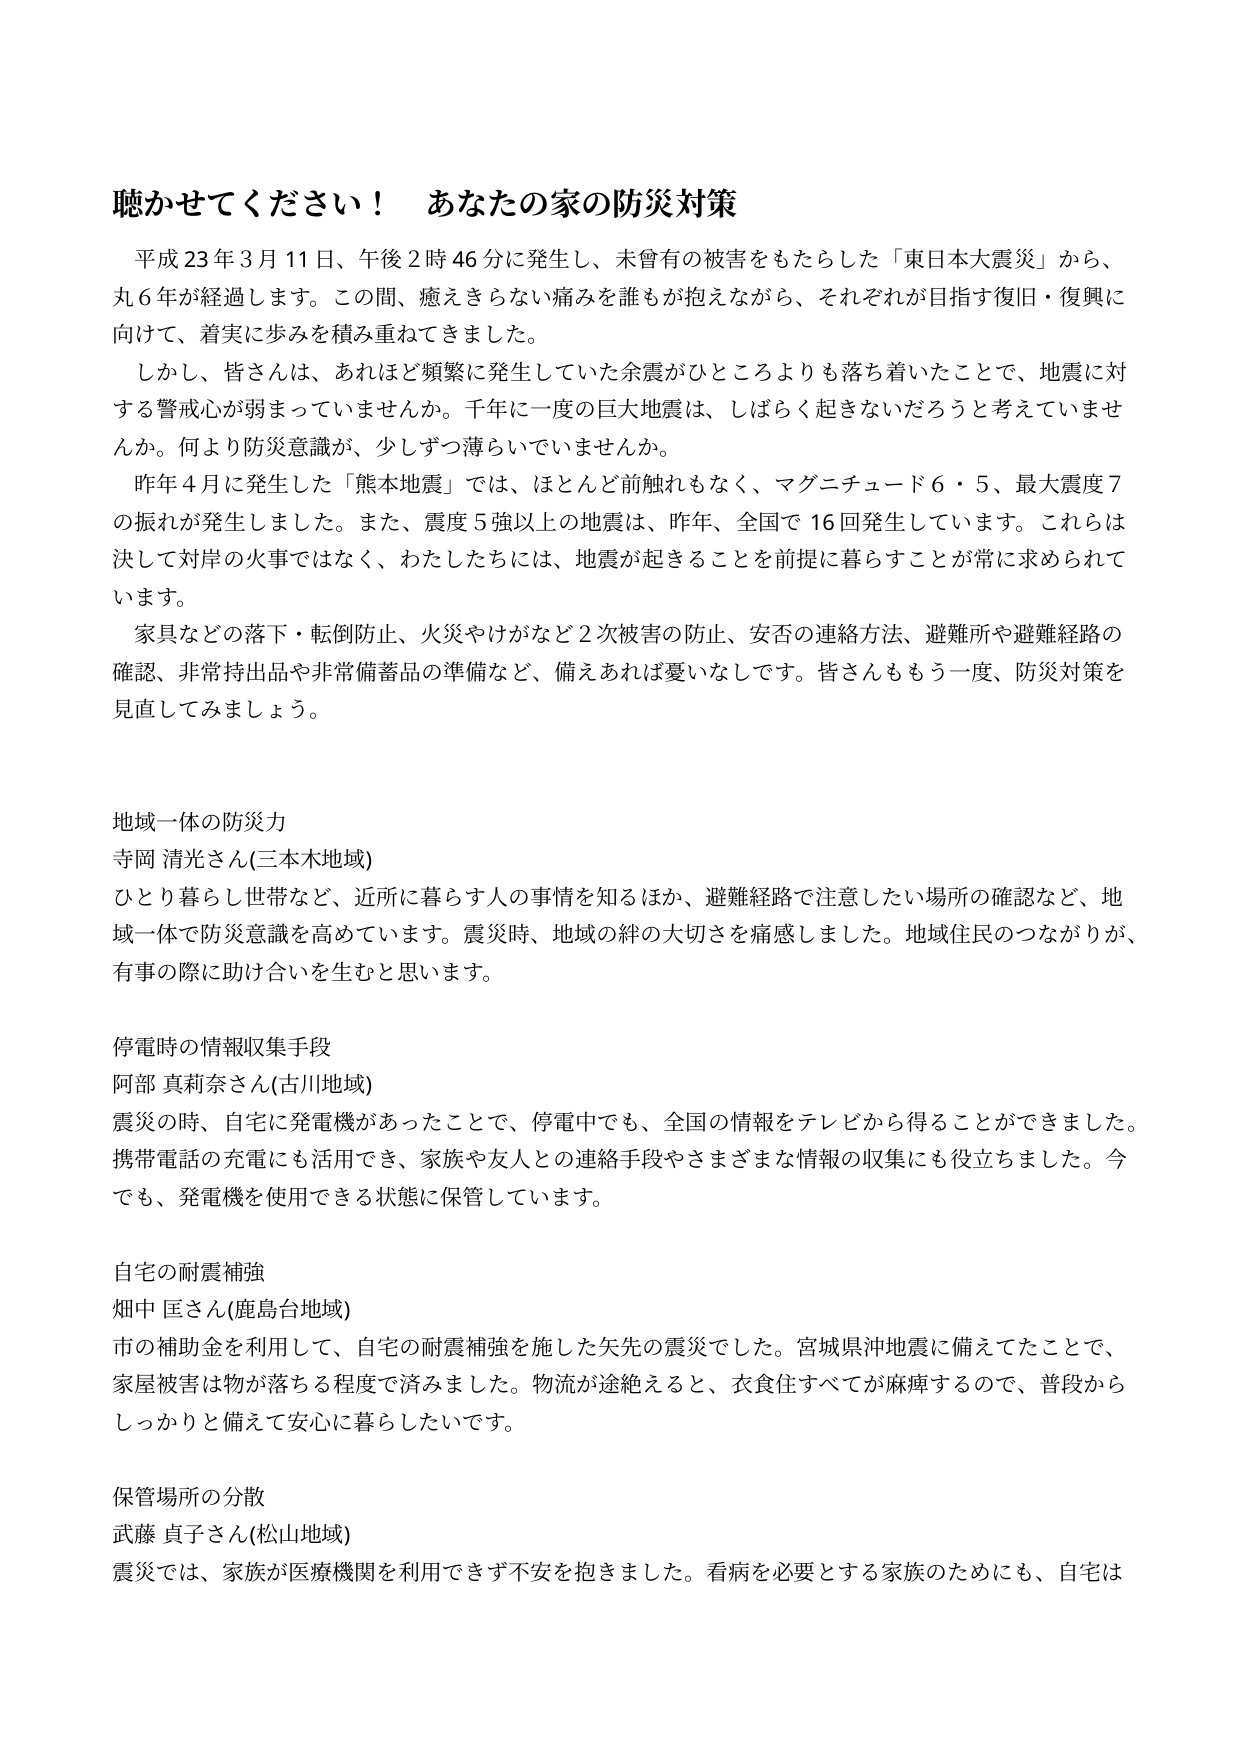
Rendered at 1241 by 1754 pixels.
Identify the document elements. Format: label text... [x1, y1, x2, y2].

text 震災の時、自宅に発電機があったことで、停電中でも、全国の情報をテレビから得ることができました。携帯電話の充電にも活用でき、家族や友人との連絡手段やさまざまな情報の収集にも役立ちました。今でも、発電機を使用できる状態に保管しています。 [112, 1102, 1128, 1214]
text 畑中 匡さん(鹿島台地域) [112, 1289, 1128, 1327]
text 武藤 貞子さん(松山地域) [112, 1514, 1128, 1552]
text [112, 1552, 1128, 1589]
text 停電時の情報収集手段 [112, 1027, 1128, 1064]
text 阿部 真莉奈さん(古川地域) [112, 1064, 1128, 1102]
text 家具などの落下・転倒防止、火災やけがなど２次被害の防止、安否の連絡方法、避難所や避難経路の確認、非常持出品や非常備蓄品の準備など、備えあれば憂いなしです。皆さんももう一度、防災対策を見直してみましょう。 [112, 614, 1128, 727]
text 平成23年３月11日、午後２時46分に発生し、未曾有の被害をもたらした「東日本大震災」から、丸６年が経過します。この間、癒えきらない痛みを誰もが抱えながら、それぞれが目指す復旧・復興に向けて、着実に歩みを積み重ねてきました。 [112, 239, 1128, 352]
text 寺岡 清光さん(三本木地域) [112, 839, 1128, 877]
text ひとり暮らし世帯など、近所に暮らす人の事情を知るほか、避難経路で注意したい場所の確認など、地域一体で防災意識を高めています。震災時、地域の絆の大切さを痛感しました。地域住民のつながりが、有事の際に助け合いを生むと思います。 [112, 877, 1128, 989]
text 聴かせてください！ あなたの家の防災対策 [112, 164, 1128, 239]
text 昨年４月に発生した「熊本地震」では、ほとんど前触れもなく、マグニチュード６・５、最大震度７の振れが発生しました。また、震度５強以上の地震は、昨年、全国で16回発生しています。これらは決して対岸の火事ではなく、わたしたちには、地震が起きることを前提に暮らすことが常に求められています。 [112, 464, 1128, 614]
text 市の補助金を利用して、自宅の耐震補強を施した矢先の震災でした。宮城県沖地震に備えてたことで、家屋被害は物が落ちる程度で済みました。物流が途絶えると、衣食住すべてが麻痺するので、普段からしっかりと備えて安心に暮らしたいです。 [112, 1327, 1128, 1439]
text しかし、皆さんは、あれほど頻繁に発生していた余震がひところよりも落ち着いたことで、地震に対する警戒心が弱まっていませんか。千年に一度の巨大地震は、しばらく起きないだろうと考えていませんか。何より防災意識が、少しずつ薄らいでいませんか。 [112, 352, 1128, 464]
text 保管場所の分散 [112, 1477, 1128, 1514]
text 地域一体の防災力 [112, 802, 1128, 839]
text 自宅の耐震補強 [112, 1252, 1128, 1289]
